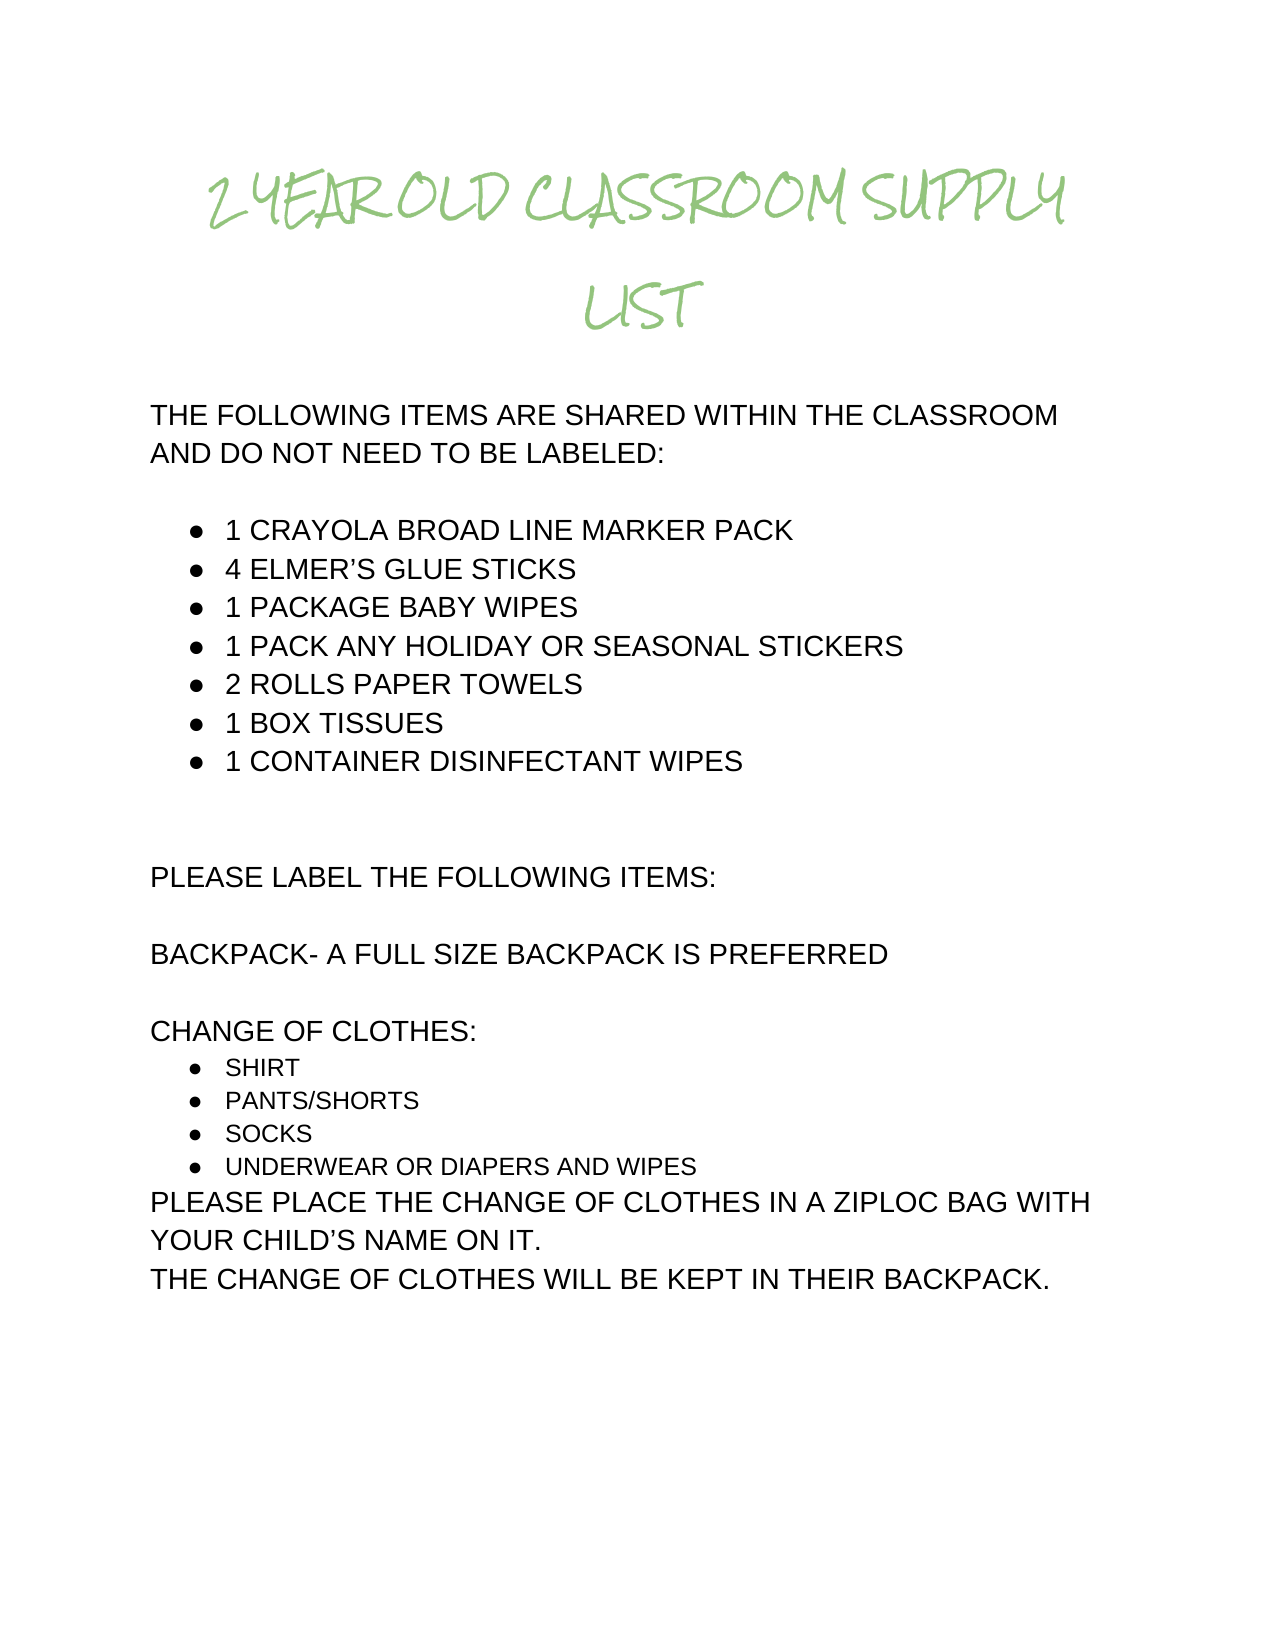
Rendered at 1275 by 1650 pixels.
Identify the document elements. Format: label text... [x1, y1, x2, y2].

list UNDERWEAR OR DIAPERS AND WIPES [187, 1152, 1125, 1181]
text THE FOLLOWING ITEMS ARE SHARED WITHIN THE CLASSROOM AND DO NOT NEED TO BE LABELED: [150, 397, 1125, 469]
list SOCKS [187, 1119, 1125, 1147]
text 2 YEAR OLD CLASSROOM SUPPLY LIST [150, 150, 1125, 353]
text BACKPACK- A FULL SIZE BACKPACK IS PREFERRED [150, 937, 1125, 971]
list 4 ELMER’S GLUE STICKS [187, 552, 1125, 585]
list SHIRT [187, 1053, 1125, 1081]
text PLEASE PLACE THE CHANGE OF CLOTHES IN A ZIPLOC BAG WITH YOUR CHILD’S NAME ON IT. [150, 1185, 1125, 1257]
list 1 PACK ANY HOLIDAY OR SEASONAL STICKERS [187, 629, 1125, 662]
text THE CHANGE OF CLOTHES WILL BE KEPT IN THEIR BACKPACK. [150, 1262, 1125, 1295]
list 1 CONTAINER DISINFECTANT WIPES [187, 744, 1125, 778]
text CHANGE OF CLOTHES: [150, 1014, 1125, 1048]
list 1 CRAYOLA BROAD LINE MARKER PACK [187, 513, 1125, 547]
list 2 ROLLS PAPER TOWELS [187, 667, 1125, 701]
text PLEASE LABEL THE FOLLOWING ITEMS: [150, 860, 1125, 893]
list 1 BOX TISSUES [187, 706, 1125, 739]
list PANTS/SHORTS [187, 1086, 1125, 1114]
list 1 PACKAGE BABY WIPES [187, 590, 1125, 624]
